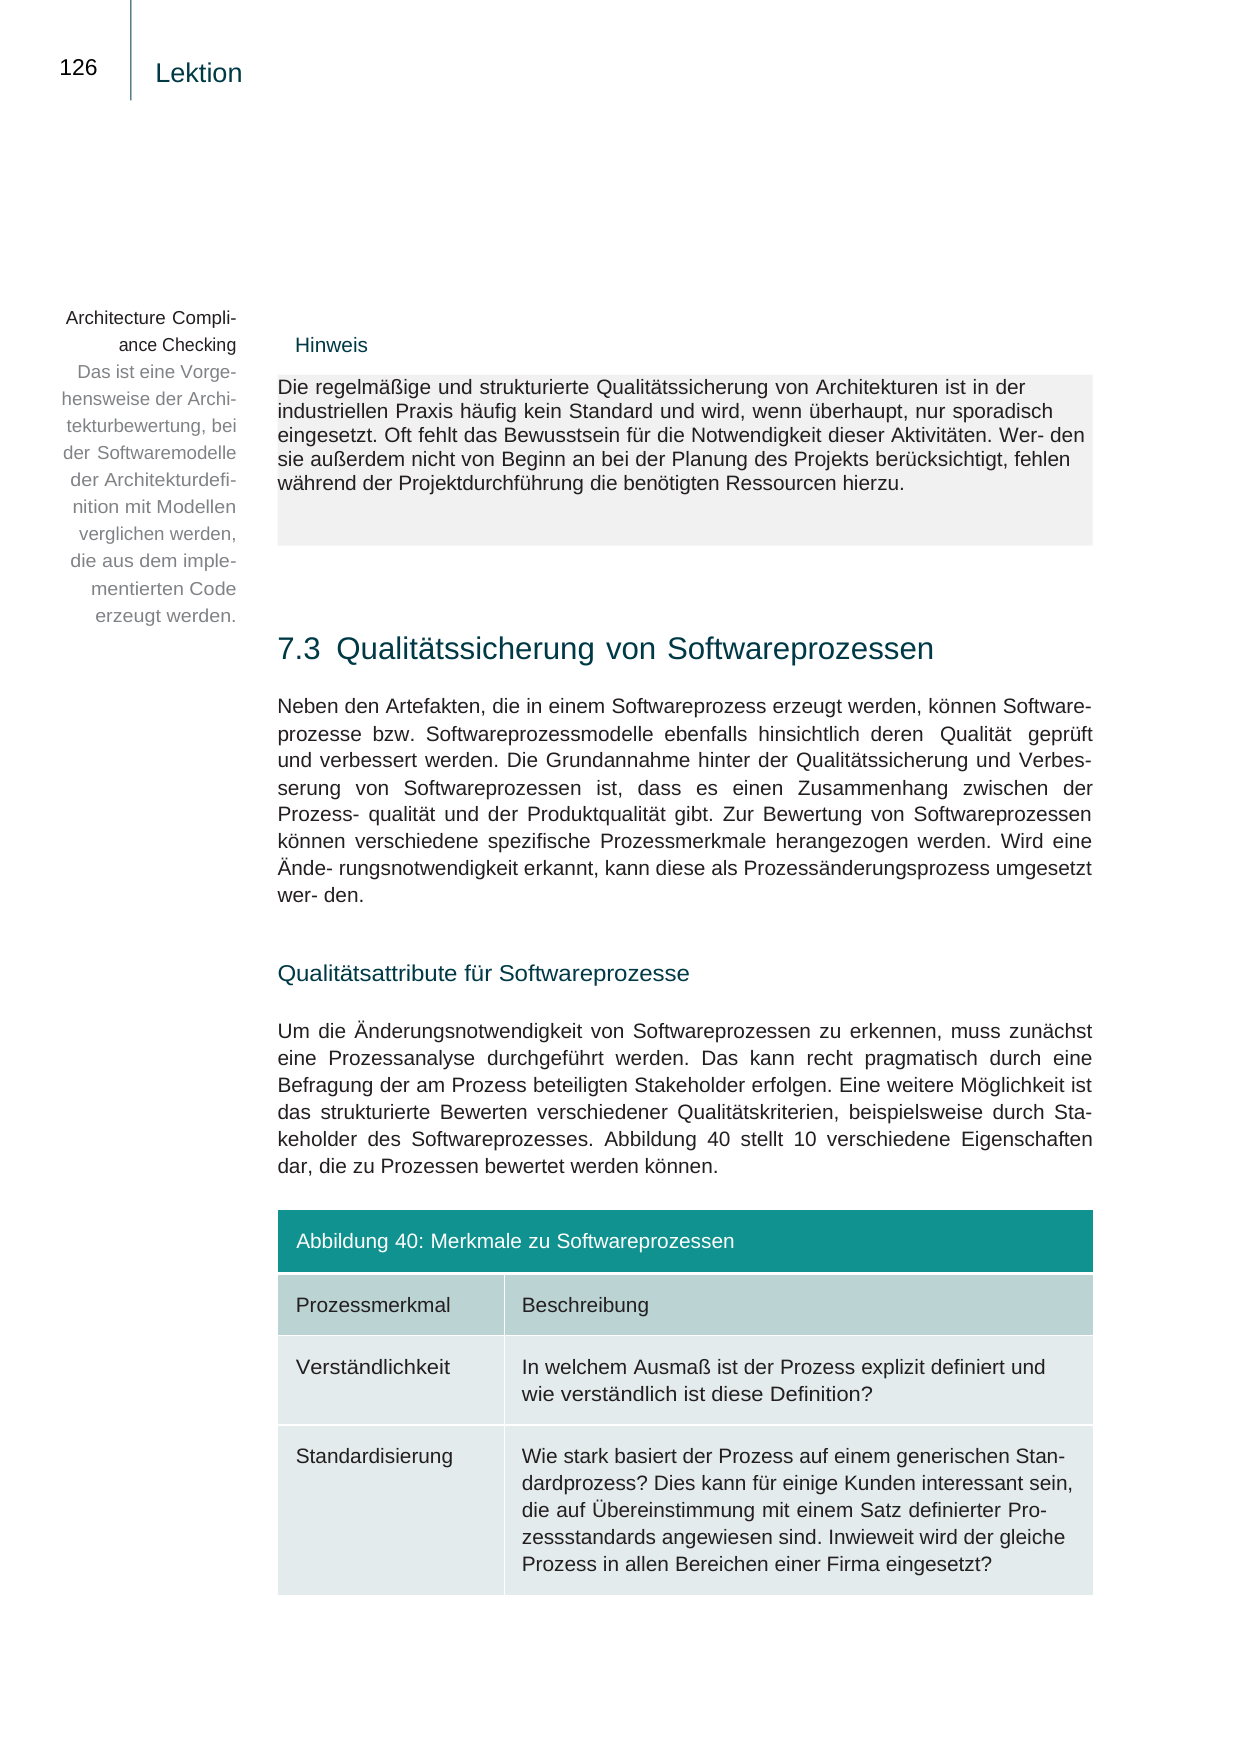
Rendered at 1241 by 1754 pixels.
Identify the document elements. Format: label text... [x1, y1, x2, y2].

subtitle Qualitätsattribute für Softwareprozesse [277, 960, 1192, 986]
table_cell Beschreibung [505, 1275, 1093, 1335]
table_cell Wie stark basiert der Prozess auf einem generischen Stan- dardprozess? Dies kann für einige Kunden interessant sein, die auf Übereinstimmung mit einem Satz deﬁnierter Pro- zessstandards angewiesen sind. Inwieweit wird der gleiche Prozess in allen Bereichen einer Firma eingesetzt? [505, 1426, 1093, 1595]
text Neben den Artefakten, die in einem Softwareprozess erzeugt werden, können Software- prozesse bzw. Softwareprozessmodelle ebenfalls hinsichtlich deren Qualität geprüft und verbessert werden. Die Grundannahme hinter der Qualitätssicherung und Verbes- serung von Softwareprozessen ist, dass es einen Zusammenhang zwischen der Prozess- qualität und der Produktqualität gibt. Zur Bewertung von Softwareprozessen können verschiedene speziﬁsche Prozessmerkmale herangezogen werden. Wird eine Ände- rungsnotwendigkeit erkannt, kann diese als Prozessänderungsprozess umgesetzt wer- den. [277, 694, 1093, 907]
table_header Abbildung 40: Merkmale zu Softwareprozessen [278, 1210, 1093, 1272]
text Hinweis [295, 333, 1192, 357]
table_cell Standardisierung [278, 1426, 504, 1595]
text Um die Änderungsnotwendigkeit von Softwareprozessen zu erkennen, muss zunächst eine Prozessanalyse durchgeführt werden. Das kann recht pragmatisch durch eine Befragung der am Prozess beteiligten Stakeholder erfolgen. Eine weitere Möglichkeit ist das strukturierte Bewerten verschiedener Qualitätskriterien, beispielsweise durch Sta- keholder des Softwareprozesses. Abbildung 40 stellt 10 verschiedene Eigenschaften dar, die zu Prozessen bewertet werden können. [277, 1019, 1093, 1178]
table_cell In welchem Ausmaß ist der Prozess explizit deﬁniert und wie verständlich ist diese Deﬁnition? [505, 1336, 1093, 1424]
subtitle Qualitätssicherung von Softwareprozessen [277, 630, 1192, 666]
table_cell Verständlichkeit [278, 1336, 504, 1424]
text Architecture Compli- [48, 307, 236, 328]
text ance Checking Das ist eine Vorge- hensweise der Archi- tekturbewertung, bei der Softwaremodelle der Architekturdeﬁ- nition mit Modellen verglichen werden, die aus dem imple- mentierten Code erzeugt werden. [61, 334, 236, 626]
table_cell Prozessmerkmal [278, 1275, 504, 1335]
